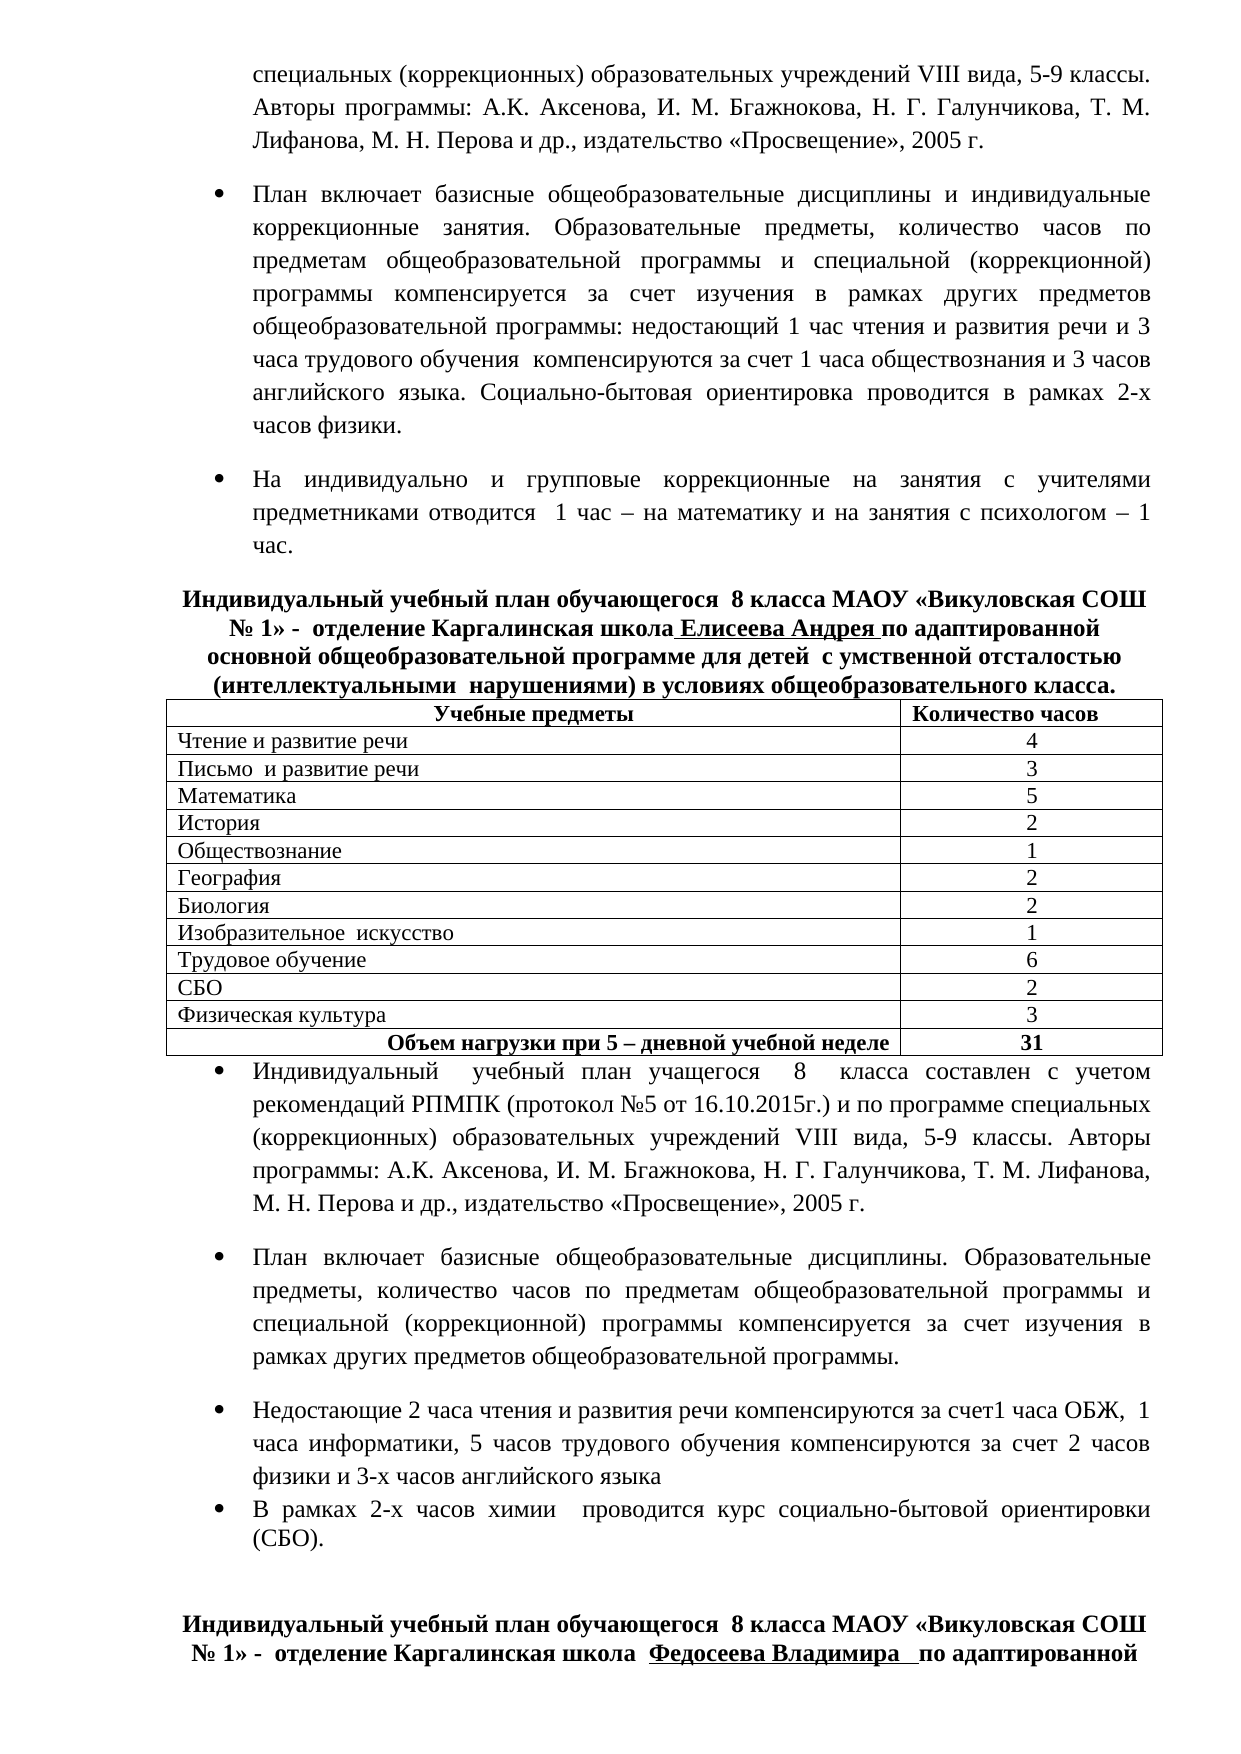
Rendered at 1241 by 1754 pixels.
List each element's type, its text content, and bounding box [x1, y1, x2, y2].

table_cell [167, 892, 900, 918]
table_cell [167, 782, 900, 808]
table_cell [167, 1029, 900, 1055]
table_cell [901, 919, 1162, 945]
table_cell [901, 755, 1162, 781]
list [215, 59, 1152, 154]
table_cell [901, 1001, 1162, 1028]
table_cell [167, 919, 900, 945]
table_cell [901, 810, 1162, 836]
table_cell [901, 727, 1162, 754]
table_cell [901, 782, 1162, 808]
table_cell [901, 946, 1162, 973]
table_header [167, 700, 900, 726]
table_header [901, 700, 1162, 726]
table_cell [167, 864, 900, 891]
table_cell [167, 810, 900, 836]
list Недостающие 2 часа чтения и развития речи компенсируются за счет1 часа ОБЖ, 1 часа информатики, 5 часов трудового обучения компенсируются за счет 2 часов физики и 3-х часов английского языка [215, 1395, 1152, 1490]
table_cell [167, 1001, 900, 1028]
list План включает базисные общеобразовательные дисциплины и индивидуальные коррекционные занятия. Образовательные предметы, количество часов по предметам общеобразовательной программы и специальной (коррекционной) программы компенсируется за счет изучения в рамках других предметов общеобразовательной программы: недостающий 1 час чтения и развития речи и 3 часа трудового обучения компенсируются за счет 1 часа обществознания и 3 часов английского языка. Социально-бытовая ориентировка проводится в рамках 2-х часов физики. [215, 179, 1152, 439]
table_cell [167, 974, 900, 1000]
text Индивидуальный учебный план обучающегося 8 класса МАОУ «Викуловская СОШ № 1» - отделение Каргалинская школа Елисеева Андрея по адаптированной основной общеобразовательной программе для детей с умственной отсталостью (интеллектуальными нарушениями) в условиях общеобразовательного класса. [177, 584, 1152, 699]
list План включает базисные общеобразовательные дисциплины. Образовательные предметы, количество часов по предметам общеобразовательной программы и специальной (коррекционной) программы компенсируется за счет изучения в рамках других предметов общеобразовательной программы. [215, 1242, 1152, 1370]
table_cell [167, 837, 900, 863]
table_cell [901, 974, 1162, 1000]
list Индивидуальный учебный план учащегося 8 класса составлен с учетом рекомендаций РПМПК (протокол №5 от 16.10.2015г.) и по программе специальных (коррекционных) образовательных учреждений VIII вида, 5-9 классы. Авторы программы: А.К. Аксенова, И. М. Бгажнокова, Н. Г. Галунчикова, Т. М. Лифанова, М. Н. Перова и др., издательство «Просвещение», 2005 г. [215, 1056, 1152, 1217]
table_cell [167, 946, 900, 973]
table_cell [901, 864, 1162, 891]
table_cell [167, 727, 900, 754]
list В рамках 2-х часов химии проводится курс социально-бытовой ориентировки (СБО). [215, 1494, 1152, 1551]
list На индивидуально и групповые коррекционные на занятия с учителями предметниками отводится 1 час – на математику и на занятия с психологом – 1 час. [215, 464, 1152, 559]
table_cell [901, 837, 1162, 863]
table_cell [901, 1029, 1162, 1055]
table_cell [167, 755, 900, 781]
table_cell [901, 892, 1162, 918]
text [177, 1609, 1152, 1666]
